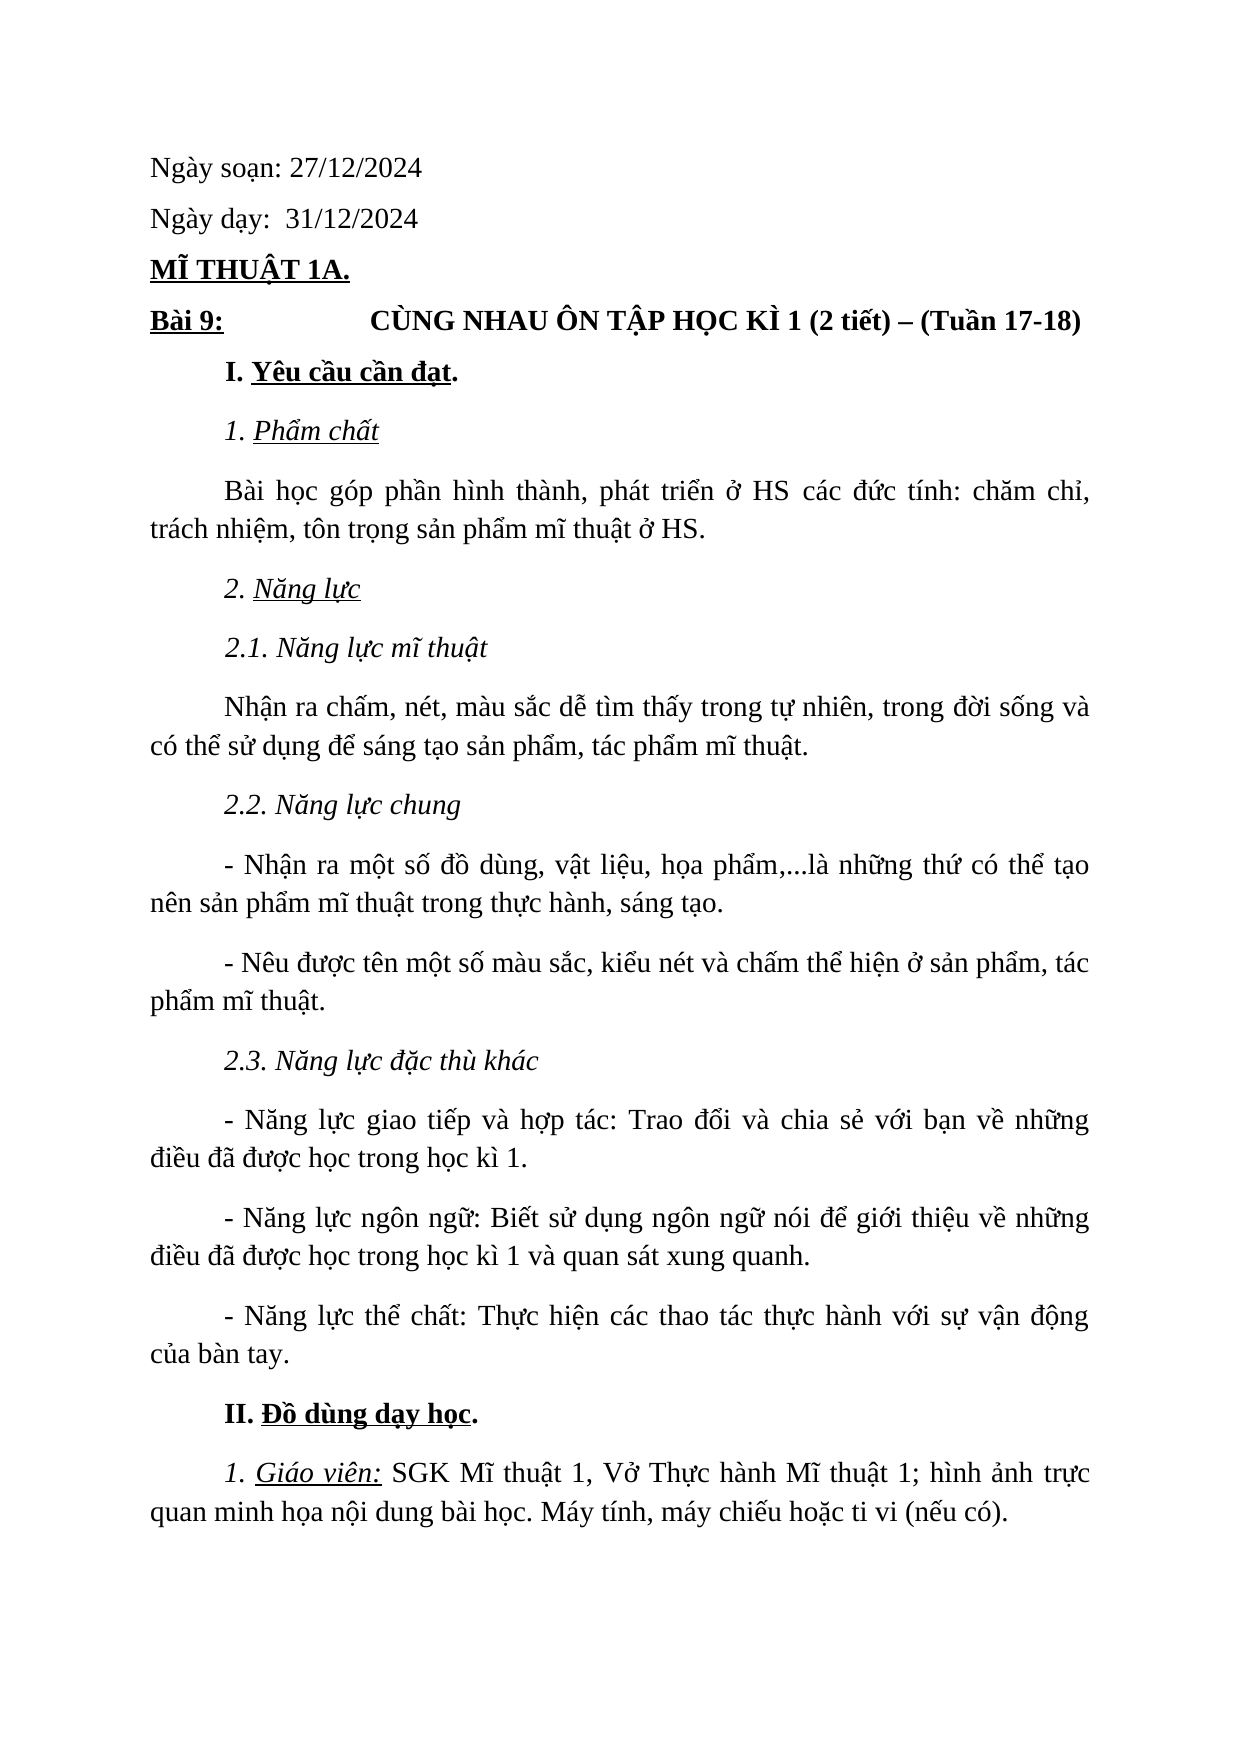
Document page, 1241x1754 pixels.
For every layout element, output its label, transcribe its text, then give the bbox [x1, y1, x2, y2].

text II. Đồ dùng dạy học. [150, 1396, 1090, 1429]
text MĨ THUẬT 1A. [150, 252, 1090, 286]
text 2. Năng lực [150, 571, 1090, 604]
text Bài 9: CÙNG NHAU ÔN TẬP HỌC KÌ 1 (2 tiết) – (Tuần 17-18) [150, 303, 1090, 337]
text 1. Giáo viên: SGK Mĩ thuật 1, Vở Thực hành Mĩ thuật 1; hình ảnh trực quan minh họa nội dung bài học. Máy tính, máy chiếu hoặc ti vi (nếu có). [150, 1455, 1090, 1527]
text - Năng lực thể chất: Thực hiện các thao tác thực hành với sự vận động của bàn tay. [150, 1298, 1090, 1370]
text - Năng lực giao tiếp và hợp tác: Trao đổi và chia sẻ với bạn về những điều đã được học trong học kì 1. [150, 1102, 1090, 1174]
text - Nêu được tên một số màu sắc, kiểu nét và chấm thể hiện ở sản phẩm, tác phẩm mĩ thuật. [150, 945, 1090, 1017]
text Ngày soạn: 27/12/2024 [150, 150, 1090, 183]
text 2.1. Năng lực mĩ thuật [150, 630, 1090, 664]
text Bài học góp phần hình thành, phát triển ở HS các đức tính: chăm chỉ, trách nhiệm, tôn trọng sản phẩm mĩ thuật ở HS. [150, 473, 1090, 545]
text - Năng lực ngôn ngữ: Biết sử dụng ngôn ngữ nói để giới thiệu về những điều đã được học trong học kì 1 và quan sát xung quanh. [150, 1200, 1090, 1272]
text I. Yêu cầu cần đạt. [93, 354, 1165, 388]
text 2.2. Năng lực chung [150, 787, 1090, 821]
text - Nhận ra một số đồ dùng, vật liệu, họa phẩm,...là những thứ có thể tạo nên sản phẩm mĩ thuật trong thực hành, sáng tạo. [150, 847, 1090, 919]
text 1. Phẩm chất [150, 413, 1090, 447]
text Ngày dạy: 31/12/2024 [150, 201, 1090, 234]
text Nhận ra chấm, nét, màu sắc dễ tìm thấy trong tự nhiên, trong đời sống và có thể sử dụng để sáng tạo sản phẩm, tác phẩm mĩ thuật. [150, 689, 1090, 762]
text 2.3. Năng lực đặc thù khác [150, 1043, 1090, 1076]
